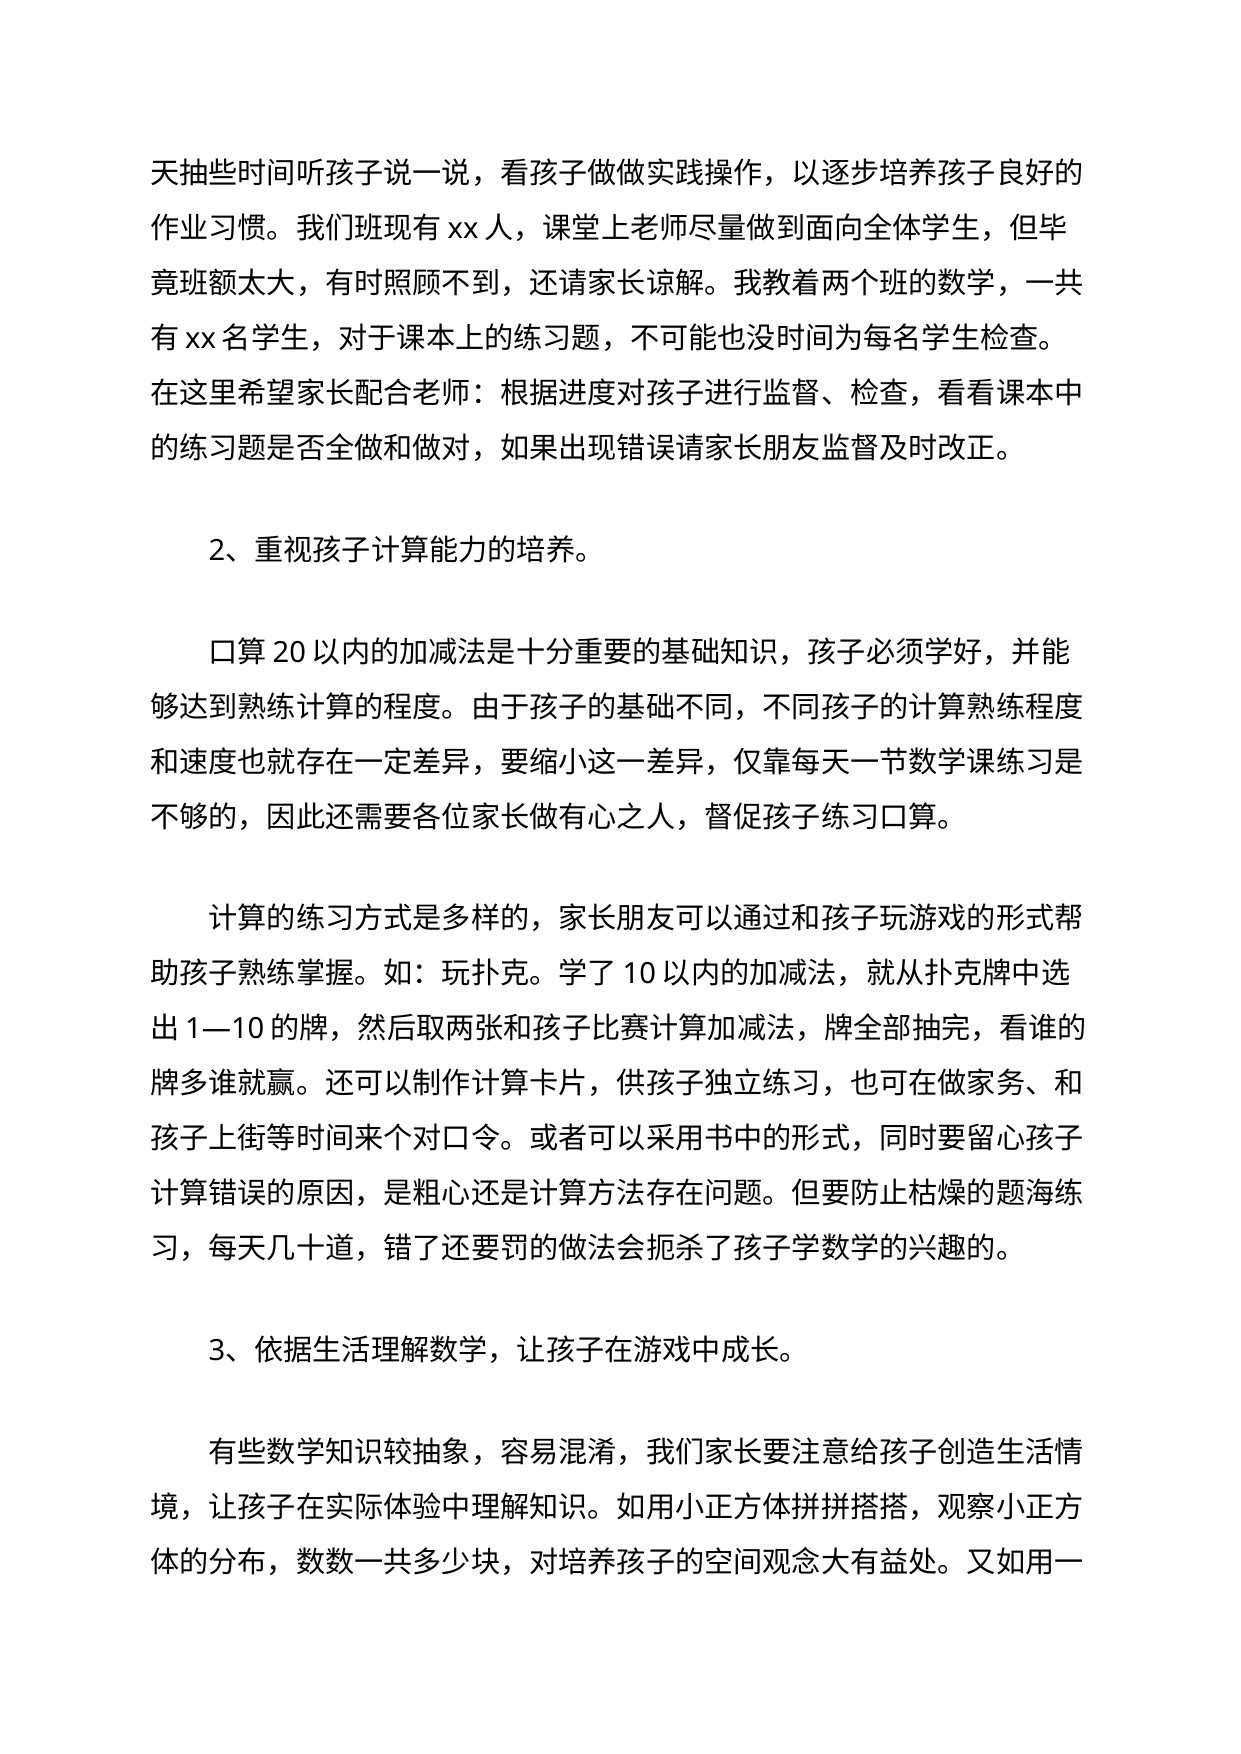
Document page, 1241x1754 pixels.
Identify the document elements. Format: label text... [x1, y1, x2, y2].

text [150, 150, 1090, 467]
text 口算20以内的加减法是十分重要的基础知识，孩子必须学好，并能够达到熟练计算的程度。由于孩子的基础不同，不同孩子的计算熟练程度和速度也就存在一定差异，要缩小这一差异，仅靠每天一节数学课练习是不够的，因此还需要各位家长做有心之人，督促孩子练习口算。 [150, 628, 1090, 836]
text 2、重视孩子计算能力的培养。 [150, 526, 1090, 569]
text 计算的练习方式是多样的，家长朋友可以通过和孩子玩游戏的形式帮助孩子熟练掌握。如：玩扑克。学了10以内的加减法，就从扑克牌中选出1—10的牌，然后取两张和孩子比赛计算加减法，牌全部抽完，看谁的牌多谁就赢。还可以制作计算卡片，供孩子独立练习，也可在做家务、和孩子上街等时间来个对口令。或者可以采用书中的形式，同时要留心孩子计算错误的原因，是粗心还是计算方法存在问题。但要防止枯燥的题海练习，每天几十道，错了还要罚的做法会扼杀了孩子学数学的兴趣的。 [150, 895, 1090, 1267]
text 3、依据生活理解数学，让孩子在游戏中成长。 [150, 1326, 1090, 1369]
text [150, 1428, 1090, 1580]
